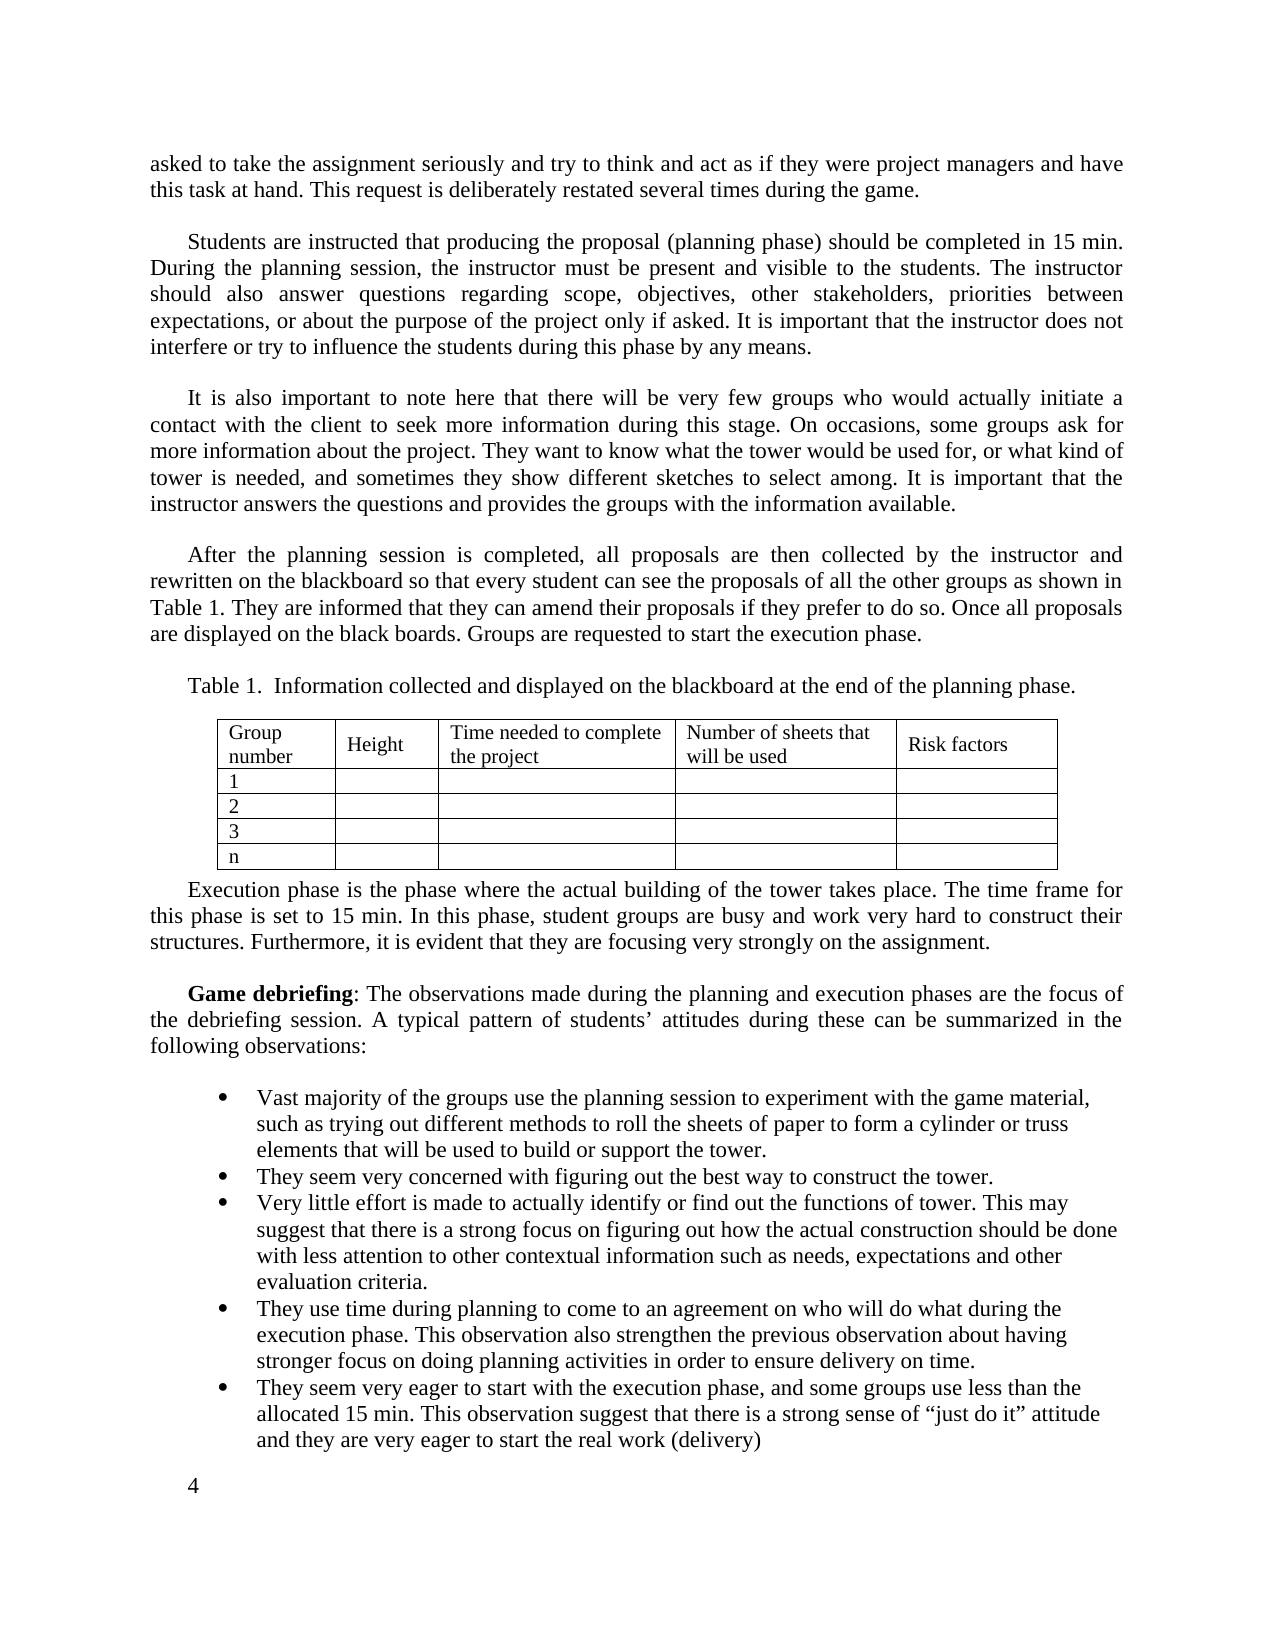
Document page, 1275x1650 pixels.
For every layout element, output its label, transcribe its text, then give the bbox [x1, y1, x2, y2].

list They seem very concerned with figuring out the best way to construct the tower. [219, 1163, 1125, 1189]
table_cell [336, 819, 438, 843]
table_cell [676, 769, 896, 793]
table_header Number of sheets that will be used [676, 720, 896, 768]
table_cell [676, 844, 896, 868]
table_header Risk factors [897, 720, 1057, 768]
table_cell 1 [218, 769, 335, 793]
table_cell [439, 844, 675, 868]
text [150, 150, 1125, 203]
table_header Group number [218, 720, 335, 768]
text Students are instructed that producing the proposal (planning phase) should be completed in 15 min. During the planning session, the instructor must be present and visible to the students. The instructor should also answer questions regarding scope, objectives, other stakeholders, priorities between expectations, or about the purpose of the project only if asked. It is important that the instructor does not interfere or try to influence the students during this phase by any means. [150, 228, 1125, 359]
table_cell [439, 794, 675, 818]
table_cell [897, 769, 1057, 793]
text Game debriefing: The observations made during the planning and execution phases are the focus of the debriefing session. A typical pattern of students’ attitudes during these can be summarized in the following observations: [150, 980, 1125, 1059]
list They use time during planning to come to an agreement on who will do what during the execution phase. This observation also strengthen the previous observation about having stronger focus on doing planning activities in order to ensure delivery on time. [219, 1295, 1125, 1374]
table_cell [897, 794, 1057, 818]
table_cell [676, 794, 896, 818]
text After the planning session is completed, all proposals are then collected by the instructor and rewritten on the blackboard so that every student can see the proposals of all the other groups as shown in Table 1. They are informed that they can amend their proposals if they prefer to do so. Once all proposals are displayed on the black boards. Groups are requested to start the execution phase. [150, 541, 1125, 647]
table_cell [439, 769, 675, 793]
list Vast majority of the groups use the planning session to experiment with the game material, such as trying out different methods to roll the sheets of paper to form a cylinder or truss elements that will be used to build or support the tower. [219, 1084, 1125, 1163]
table_cell [439, 819, 675, 843]
table_cell [336, 794, 438, 818]
table_header Time needed to complete the project [439, 720, 675, 768]
table_cell [897, 844, 1057, 868]
table_cell 2 [218, 794, 335, 818]
table_cell [897, 819, 1057, 843]
list They seem very eager to start with the execution phase, and some groups use less than the allocated 15 min. This observation suggest that there is a strong sense of “just do it” attitude and they are very eager to start the real work (delivery) [219, 1374, 1125, 1453]
table_cell 3 [218, 819, 335, 843]
table_cell [676, 819, 896, 843]
text Table 1. Information collected and displayed on the blackboard at the end of the planning phase. [150, 672, 1125, 698]
list Very little effort is made to actually identify or find out the functions of tower. This may suggest that there is a strong focus on figuring out how the actual construction should be done with less attention to other contextual information such as needs, expectations and other evaluation criteria. [219, 1189, 1125, 1295]
text Execution phase is the phase where the actual building of the tower takes place. The time frame for this phase is set to 15 min. In this phase, student groups are busy and work very hard to construct their structures. Furthermore, it is evident that they are focusing very strongly on the assignment. [150, 876, 1125, 955]
text It is also important to note here that there will be very few groups who would actually initiate a contact with the client to seek more information during this stage. On occasions, some groups ask for more information about the project. They want to know what the tower would be used for, or what kind of tower is needed, and sometimes they show different sketches to select among. It is important that the instructor answers the questions and provides the groups with the information available. [150, 384, 1125, 516]
table_cell [336, 769, 438, 793]
table_cell n [218, 844, 335, 868]
table_cell [336, 844, 438, 868]
table_header Height [336, 720, 438, 768]
